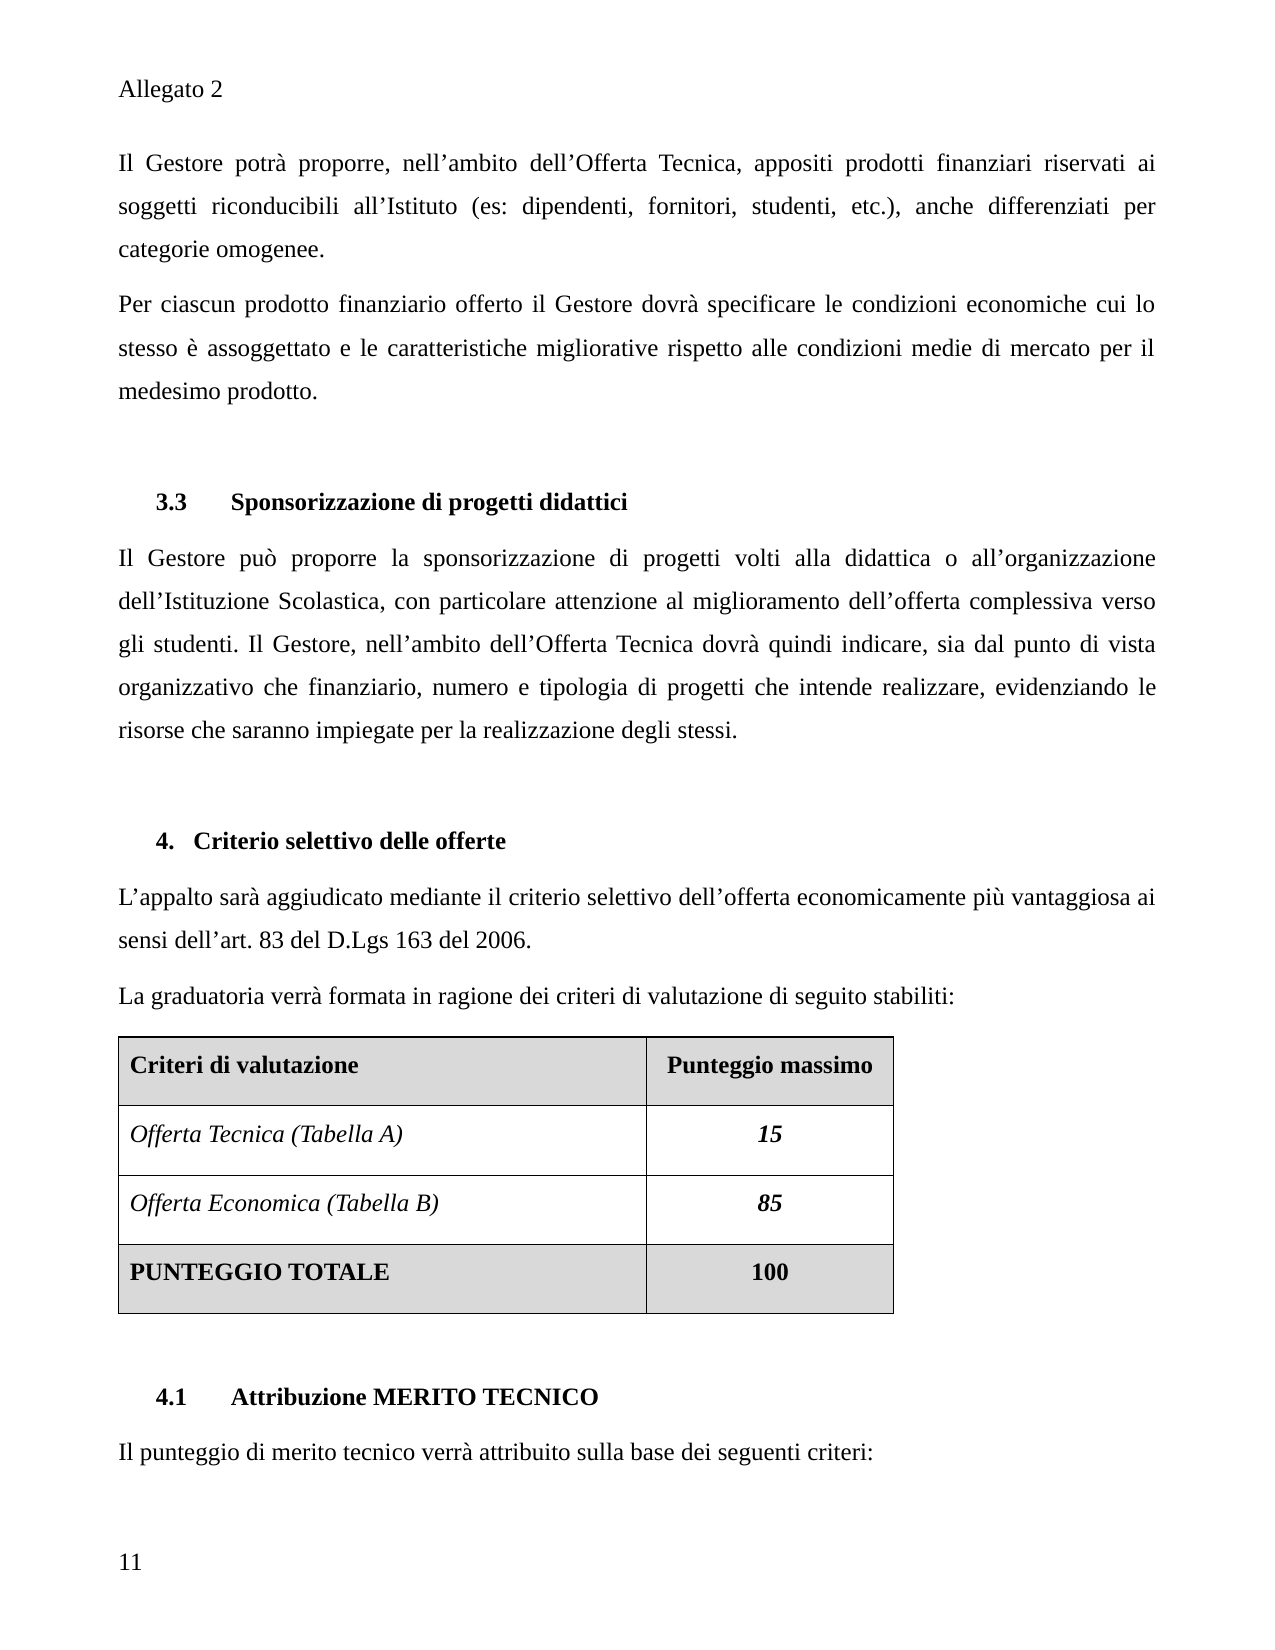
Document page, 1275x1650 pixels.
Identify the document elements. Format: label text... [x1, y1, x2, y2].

table_header Punteggio massimo [647, 1038, 893, 1105]
list Criterio selettivo delle offerte [156, 826, 1157, 855]
table_cell 85 [647, 1176, 893, 1243]
text Il punteggio di merito tecnico verrà attribuito sulla base dei seguenti criteri: [118, 1437, 1157, 1466]
text Per ciascun prodotto finanziario offerto il Gestore dovrà specificare le condizioni economiche cui lo stesso è assoggettato e le caratteristiche migliorative rispetto alle condizioni medie di mercato per il medesimo prodotto. [118, 289, 1157, 404]
table_cell PUNTEGGIO TOTALE [119, 1245, 646, 1313]
text La graduatoria verrà formata in ragione dei criteri di valutazione di seguito stabiliti: [118, 981, 1157, 1009]
list Attribuzione MERITO TECNICO [156, 1382, 1157, 1411]
text Il Gestore potrà proporre, nell’ambito dell’Offerta Tecnica, appositi prodotti finanziari riservati ai soggetti riconducibili all’Istituto (es: dipendenti, fornitori, studenti, etc.), anche differenziati per categorie omogenee. [118, 148, 1157, 263]
table_cell 15 [647, 1106, 893, 1174]
table_cell 100 [647, 1245, 893, 1313]
list Sponsorizzazione di progetti didattici [156, 487, 1157, 516]
text Il Gestore può proporre la sponsorizzazione di progetti volti alla didattica o all’organizzazione dell’Istituzione Scolastica, con particolare attenzione al miglioramento dell’offerta complessiva verso gli studenti. Il Gestore, nell’ambito dell’Offerta Tecnica dovrà quindi indicare, sia dal punto di vista organizzativo che finanziario, numero e tipologia di progetti che intende realizzare, evidenziando le risorse che saranno impiegate per la realizzazione degli stessi. [118, 543, 1157, 744]
table_cell Offerta Economica (Tabella B) [119, 1176, 646, 1243]
table_header Criteri di valutazione [119, 1038, 646, 1105]
table_cell Offerta Tecnica (Tabella A) [119, 1106, 646, 1174]
text L’appalto sarà aggiudicato mediante il criterio selettivo dell’offerta economicamente più vantaggiosa ai sensi dell’art. 83 del D.Lgs 163 del 2006. [118, 882, 1157, 954]
